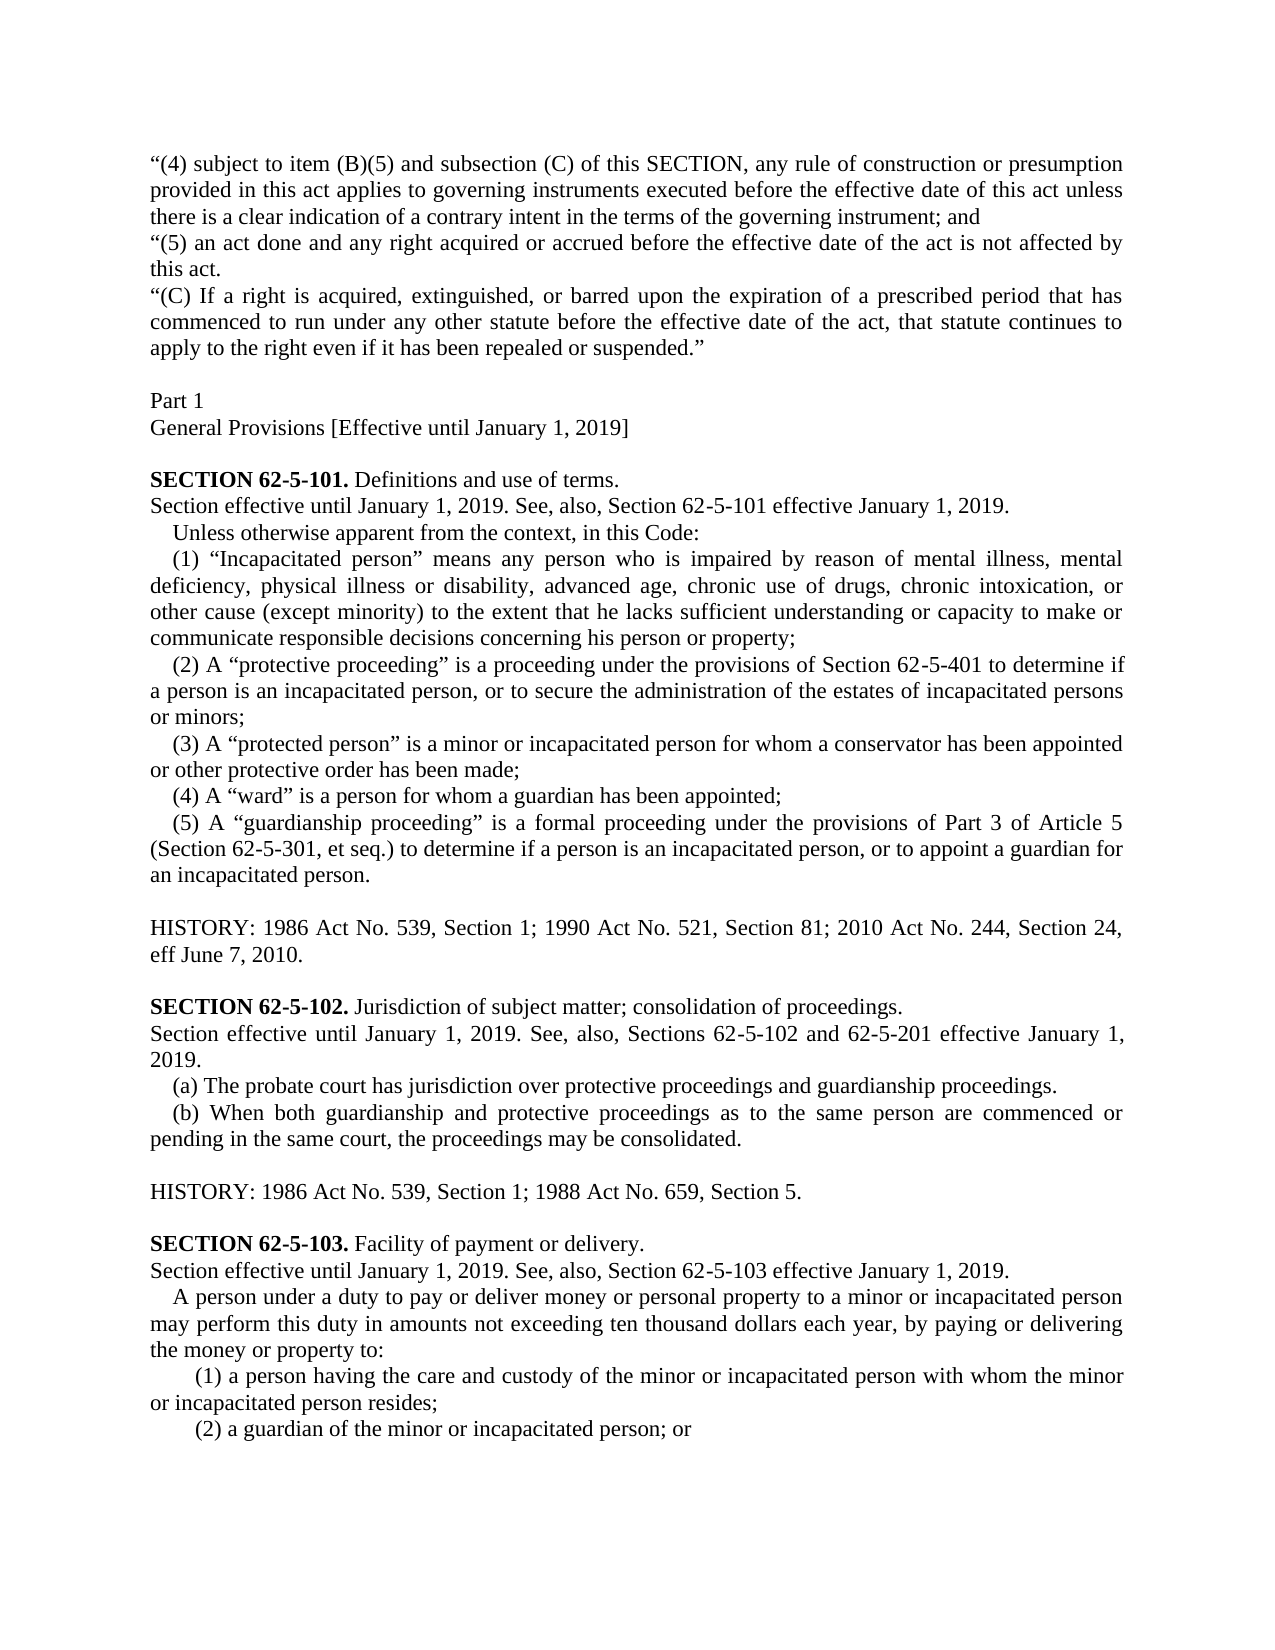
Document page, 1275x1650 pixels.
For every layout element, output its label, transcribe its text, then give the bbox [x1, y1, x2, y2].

text SECTION 62-5-103. Facility of payment or delivery. [150, 1231, 1125, 1257]
text “(5) an act done and any right acquired or accrued before the effective date of the act is not affected by this act. [150, 229, 1125, 282]
text SECTION 62-5-102. Jurisdiction of subject matter; consolidation of proceedings. [150, 993, 1125, 1020]
text (a) The probate court has jurisdiction over protective proceedings and guardianship proceedings. [150, 1072, 1125, 1099]
text HISTORY: 1986 Act No. 539, Section 1; 1990 Act No. 521, Section 81; 2010 Act No. 244, Section 24, eff June 7, 2010. [150, 914, 1125, 967]
text (5) A “guardianship proceeding” is a formal proceeding under the provisions of Part 3 of Article 5 (Section 62-5-301, et seq.) to determine if a person is an incapacitated person, or to appoint a guardian for an incapacitated person. [150, 809, 1125, 888]
text “(C) If a right is acquired, extinguished, or barred upon the expiration of a prescribed period that has commenced to run under any other statute before the effective date of the act, that statute continues to apply to the right even if it has been repealed or suspended.” [150, 282, 1125, 361]
text A person under a duty to pay or deliver money or personal property to a minor or incapacitated person may perform this duty in amounts not exceeding ten thousand dollars each year, by paying or delivering the money or property to: [150, 1283, 1125, 1362]
text (2) A “protective proceeding” is a proceeding under the provisions of Section 62-5-401 to determine if a person is an incapacitated person, or to secure the administration of the estates of incapacitated persons or minors; [150, 651, 1125, 730]
text (4) A “ward” is a person for whom a guardian has been appointed; [150, 782, 1125, 809]
text Part 1 [150, 387, 1125, 413]
text HISTORY: 1986 Act No. 539, Section 1; 1988 Act No. 659, Section 5. [150, 1178, 1125, 1204]
text Unless otherwise apparent from the context, in this Code: [150, 519, 1125, 545]
text (1) a person having the care and custody of the minor or incapacitated person with whom the minor or incapacitated person resides; [150, 1362, 1125, 1415]
text Section effective until January 1, 2019. See, also, Section 62-5-103 effective January 1, 2019. [150, 1257, 1125, 1283]
text “(4) subject to item (B)(5) and subsection (C) of this SECTION, any rule of construction or presumption provided in this act applies to governing instruments executed before the effective date of this act unless there is a clear indication of a contrary intent in the terms of the governing instrument; and [150, 150, 1125, 229]
text SECTION 62-5-101. Definitions and use of terms. [150, 466, 1125, 493]
text General Provisions [Effective until January 1, 2019] [150, 413, 1125, 440]
text (2) a guardian of the minor or incapacitated person; or [150, 1415, 1125, 1441]
text (1) “Incapacitated person” means any person who is impaired by reason of mental illness, mental deficiency, physical illness or disability, advanced age, chronic use of drugs, chronic intoxication, or other cause (except minority) to the extent that he lacks sufficient understanding or capacity to make or communicate responsible decisions concerning his person or property; [150, 545, 1125, 651]
text (3) A “protected person” is a minor or incapacitated person for whom a conservator has been appointed or other protective order has been made; [150, 730, 1125, 782]
text (b) When both guardianship and protective proceedings as to the same person are commenced or pending in the same court, the proceedings may be consolidated. [150, 1099, 1125, 1151]
text Section effective until January 1, 2019. See, also, Section 62-5-101 effective January 1, 2019. [150, 493, 1125, 519]
text Section effective until January 1, 2019. See, also, Sections 62-5-102 and 62-5-201 effective January 1, 2019. [150, 1020, 1125, 1072]
